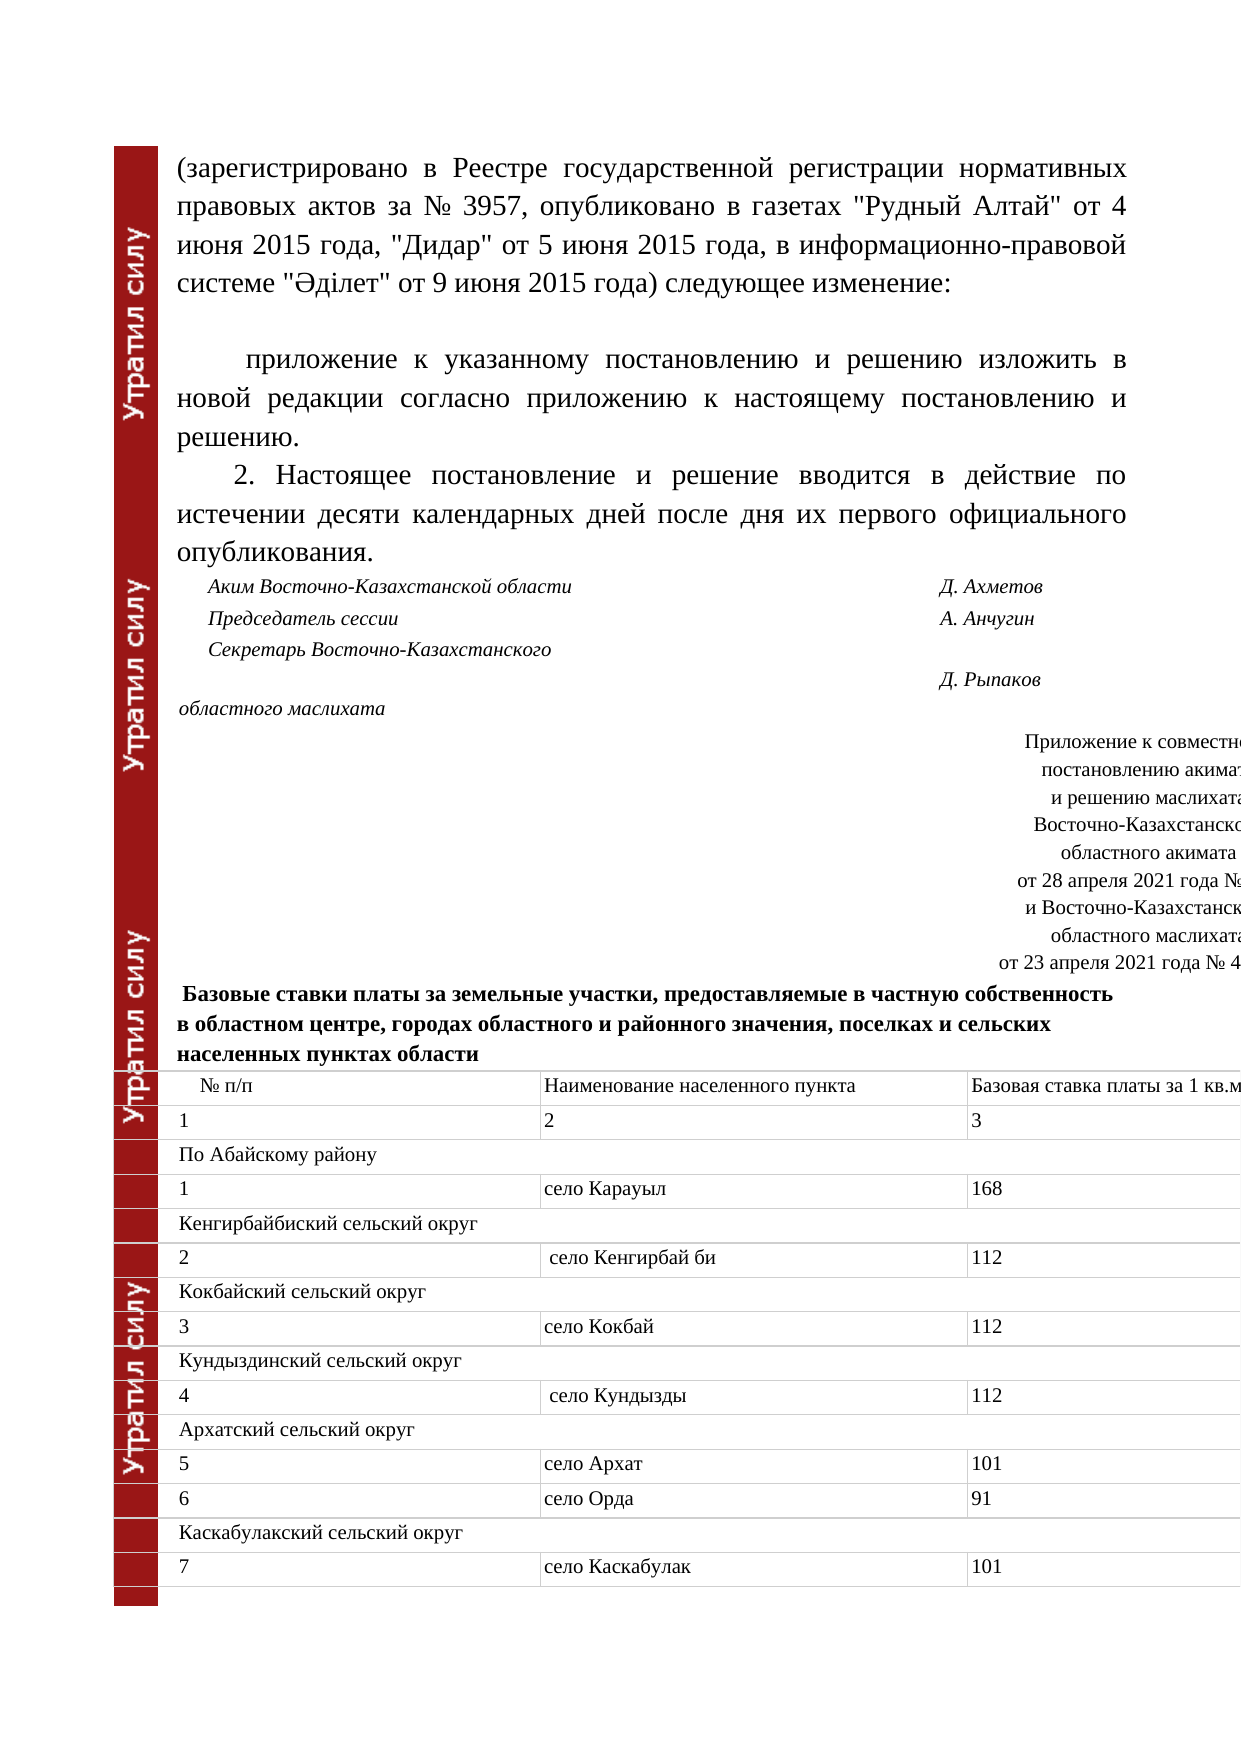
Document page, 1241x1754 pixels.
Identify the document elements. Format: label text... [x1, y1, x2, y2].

text приложение к указанному постановлению и решению изложить в новой редакции согласно приложению к настоящему постановлению и решению. [112, 342, 1128, 452]
table_cell село Кокбай [541, 1312, 967, 1345]
table_cell Кенгирбайбиский сельский округ [114, 1209, 1240, 1242]
table_cell 3 [114, 1312, 540, 1345]
table_header Приложение к совместному постановлению акимата и решению маслихата Восточно-Казахстанского областного акимата от 28 апреля 2021 года № 155 и Восточно-Казахстанского областного маслихата от 23 апреля 2021 года № 4/43-VII [912, 728, 1240, 980]
table_cell 168 [968, 1175, 1240, 1208]
table_cell 101 [968, 1450, 1240, 1483]
picture [114, 299, 158, 342]
table_header Наименование населенного пункта [541, 1072, 967, 1105]
table_cell 4 [114, 1381, 540, 1414]
table_cell 1 [114, 1106, 540, 1139]
text 2. Настоящее постановление и решение вводится в действие по истечении десяти календарных дней после дня их первого официального опубликования. [112, 457, 1128, 568]
table_cell 6 [114, 1484, 540, 1517]
table_cell Д. Рыпаков [939, 635, 1240, 728]
table_cell А. Анчугин [939, 604, 1240, 635]
table_header № п/п [114, 1072, 540, 1105]
text Базовые ставки платы за земельные участки, предоставляемые в частную собственность в областном центре, городах областного и районного значения, поселках и сельских населенных пунктах области [112, 980, 1128, 1067]
table_cell 112 [968, 1312, 1240, 1345]
table_cell село Карауыл [541, 1175, 967, 1208]
table_cell село Каскабулак [541, 1553, 967, 1586]
table_cell Архатский сельский округ [114, 1415, 1240, 1448]
picture [114, 146, 158, 150]
table_cell Секретарь Восточно-Казахстанского областного маслихата [101, 635, 939, 728]
table_cell Кокбайский сельский округ [114, 1278, 1240, 1311]
table_header [101, 728, 912, 980]
table_cell 2 [541, 1106, 967, 1139]
table_cell Кундыздинский сельский округ [114, 1347, 1240, 1380]
table_cell 112 [968, 1244, 1240, 1277]
table_cell 1 [114, 1175, 540, 1208]
table_cell село Кенгирбай би [541, 1244, 967, 1277]
picture [114, 452, 158, 457]
table_cell 3 [968, 1106, 1240, 1139]
table_cell По Абайскому району [114, 1140, 1240, 1173]
table_cell 112 [968, 1381, 1240, 1414]
table_cell 7 [114, 1553, 540, 1586]
table_header Базовая ставка платы за 1 кв.м (тенге) [968, 1072, 1240, 1105]
table_cell село Кундызды [541, 1381, 967, 1414]
table_cell Каскабулакский сельский округ [114, 1519, 1240, 1552]
table_header Аким Восточно-Казахстанской области [101, 573, 939, 604]
table_cell 2 [114, 1244, 540, 1277]
picture [114, 568, 158, 573]
table_cell 91 [968, 1484, 1240, 1517]
table_cell Председатель сессии [101, 604, 939, 635]
table_cell село Орда [541, 1484, 967, 1517]
table_header Д. Ахметов [939, 573, 1240, 604]
table_cell 5 [114, 1450, 540, 1483]
table_cell 101 [968, 1553, 1240, 1586]
table_cell село Архат [541, 1450, 967, 1483]
picture [114, 1587, 158, 1606]
